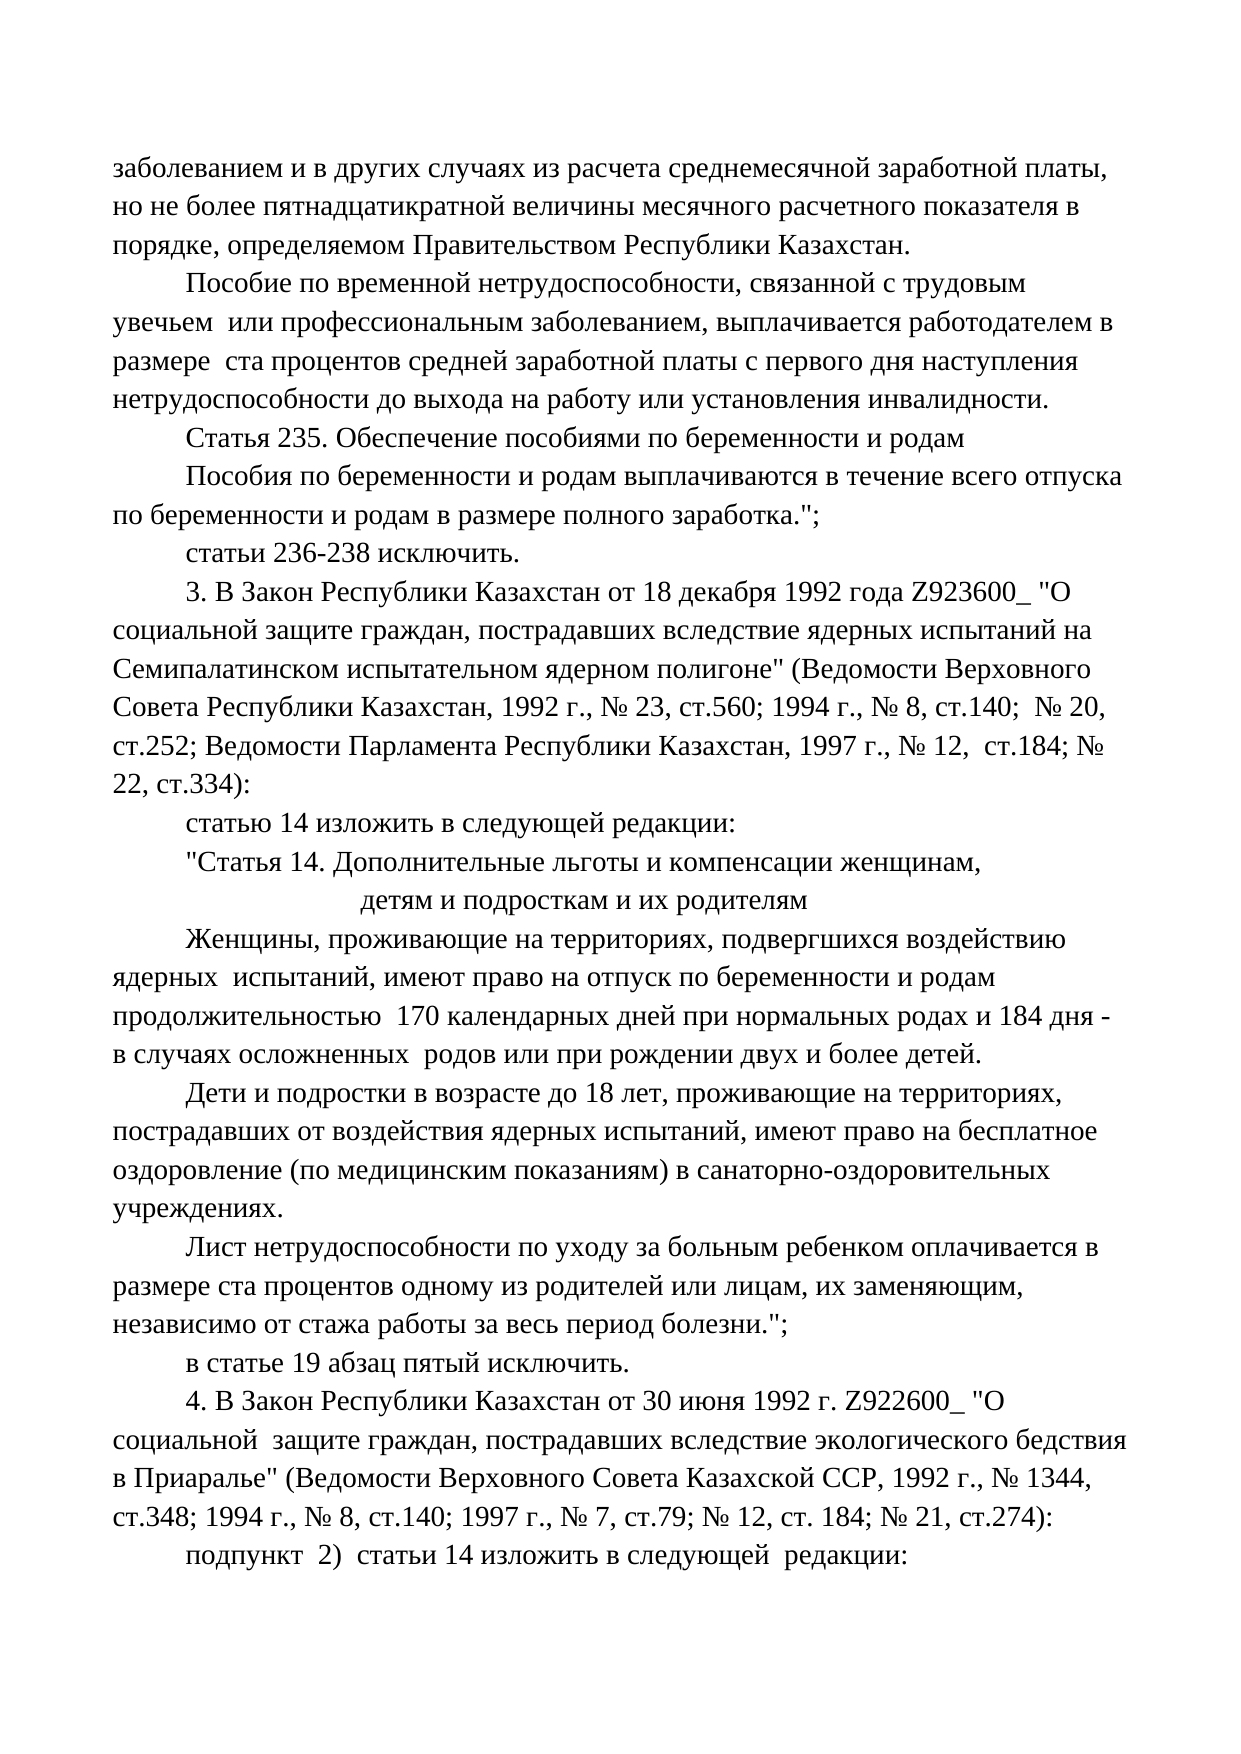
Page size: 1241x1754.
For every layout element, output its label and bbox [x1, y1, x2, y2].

text [112, 150, 1128, 1571]
